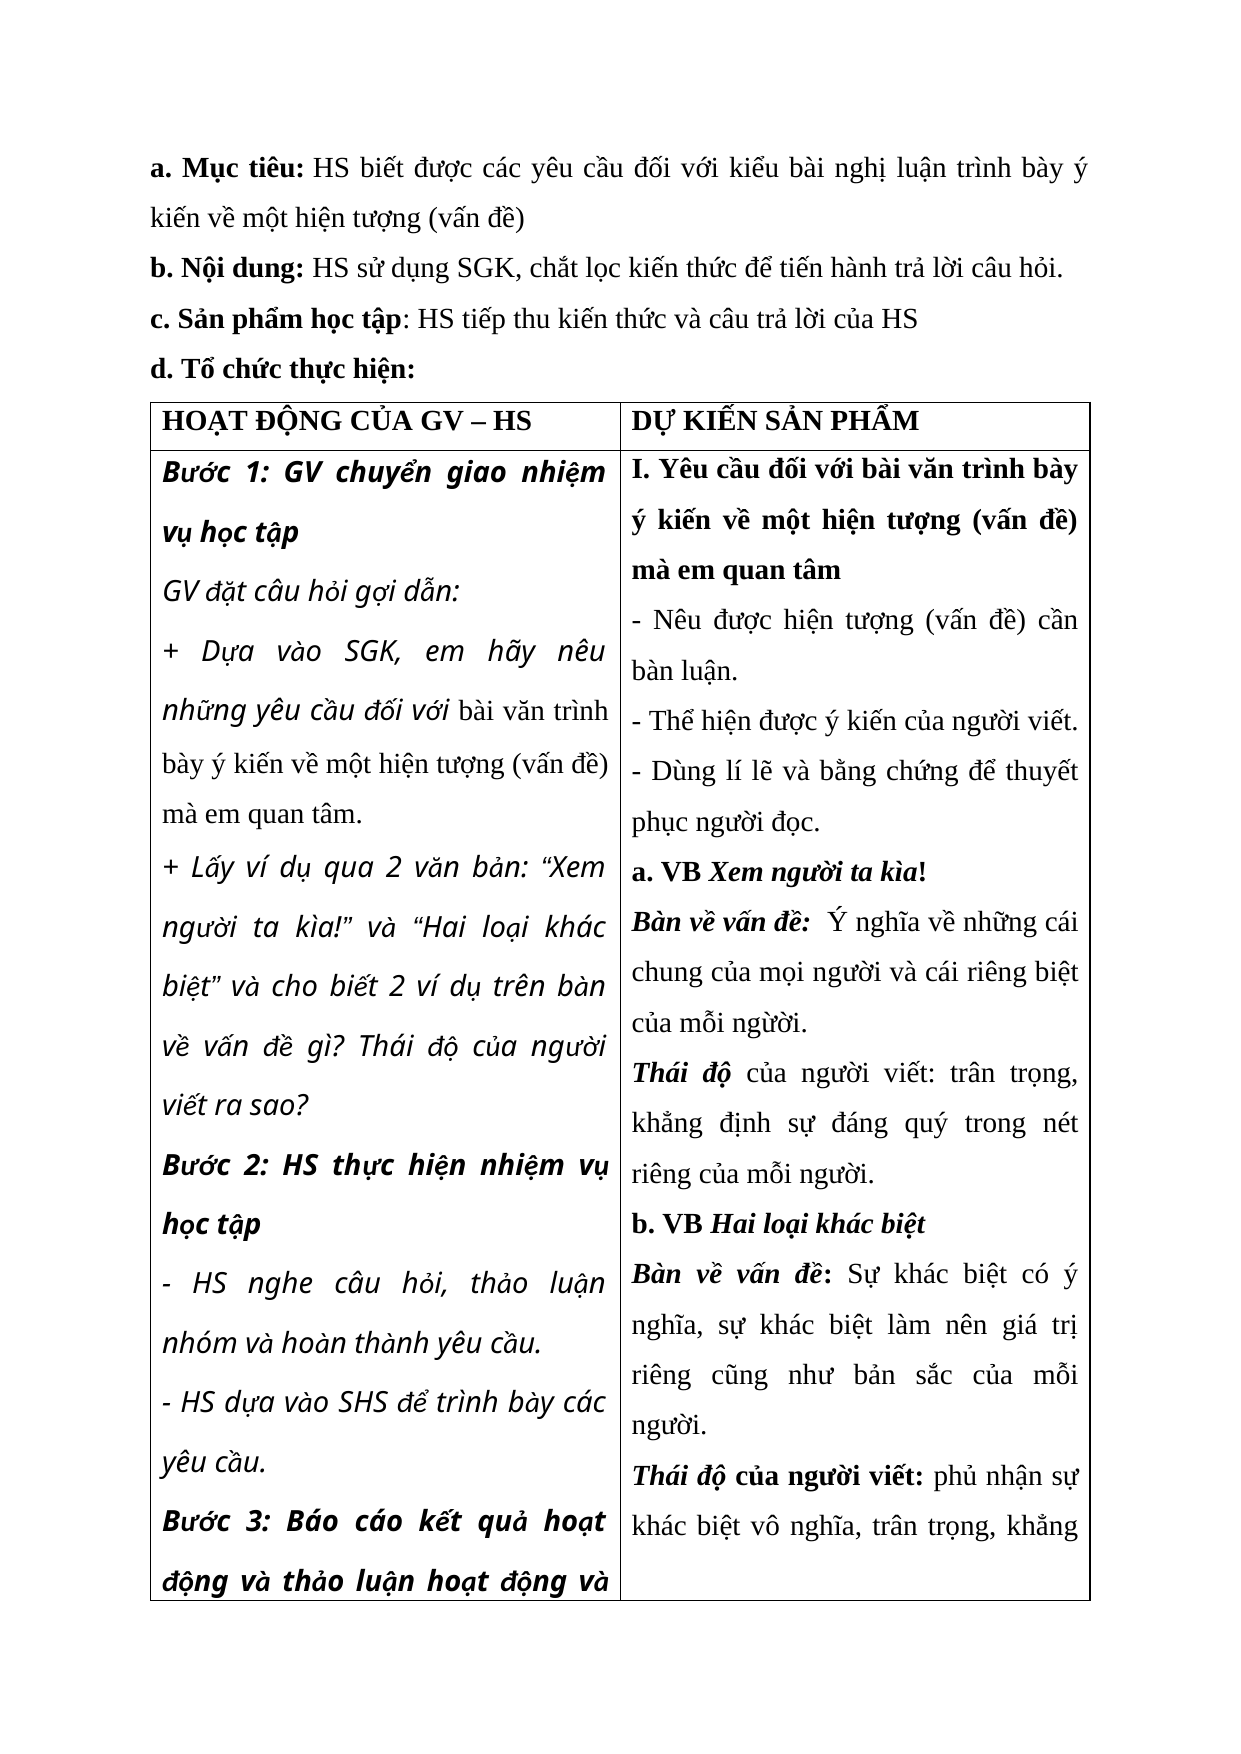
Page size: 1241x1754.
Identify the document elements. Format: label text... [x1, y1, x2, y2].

text b. Nội dung: HS sử dụng SGK, chắt lọc kiến thức để tiến hành trả lời câu hỏi. [150, 251, 1090, 284]
text a. Mục tiêu: HS biết được các yêu cầu đối với kiểu bài nghị luận trình bày ý kiến về một hiện tượng (vấn đề) [150, 150, 1090, 234]
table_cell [151, 451, 620, 1600]
table_header HOẠT ĐỘNG CỦA GV – HS [151, 403, 620, 450]
text c. Sản phẩm học tập: HS tiếp thu kiến thức và câu trả lời của HS [150, 301, 1090, 334]
table_header DỰ KIẾN SẢN PHẨM [621, 403, 1089, 450]
text d. Tổ chức thực hiện: [150, 351, 1090, 385]
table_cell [621, 451, 1089, 1600]
